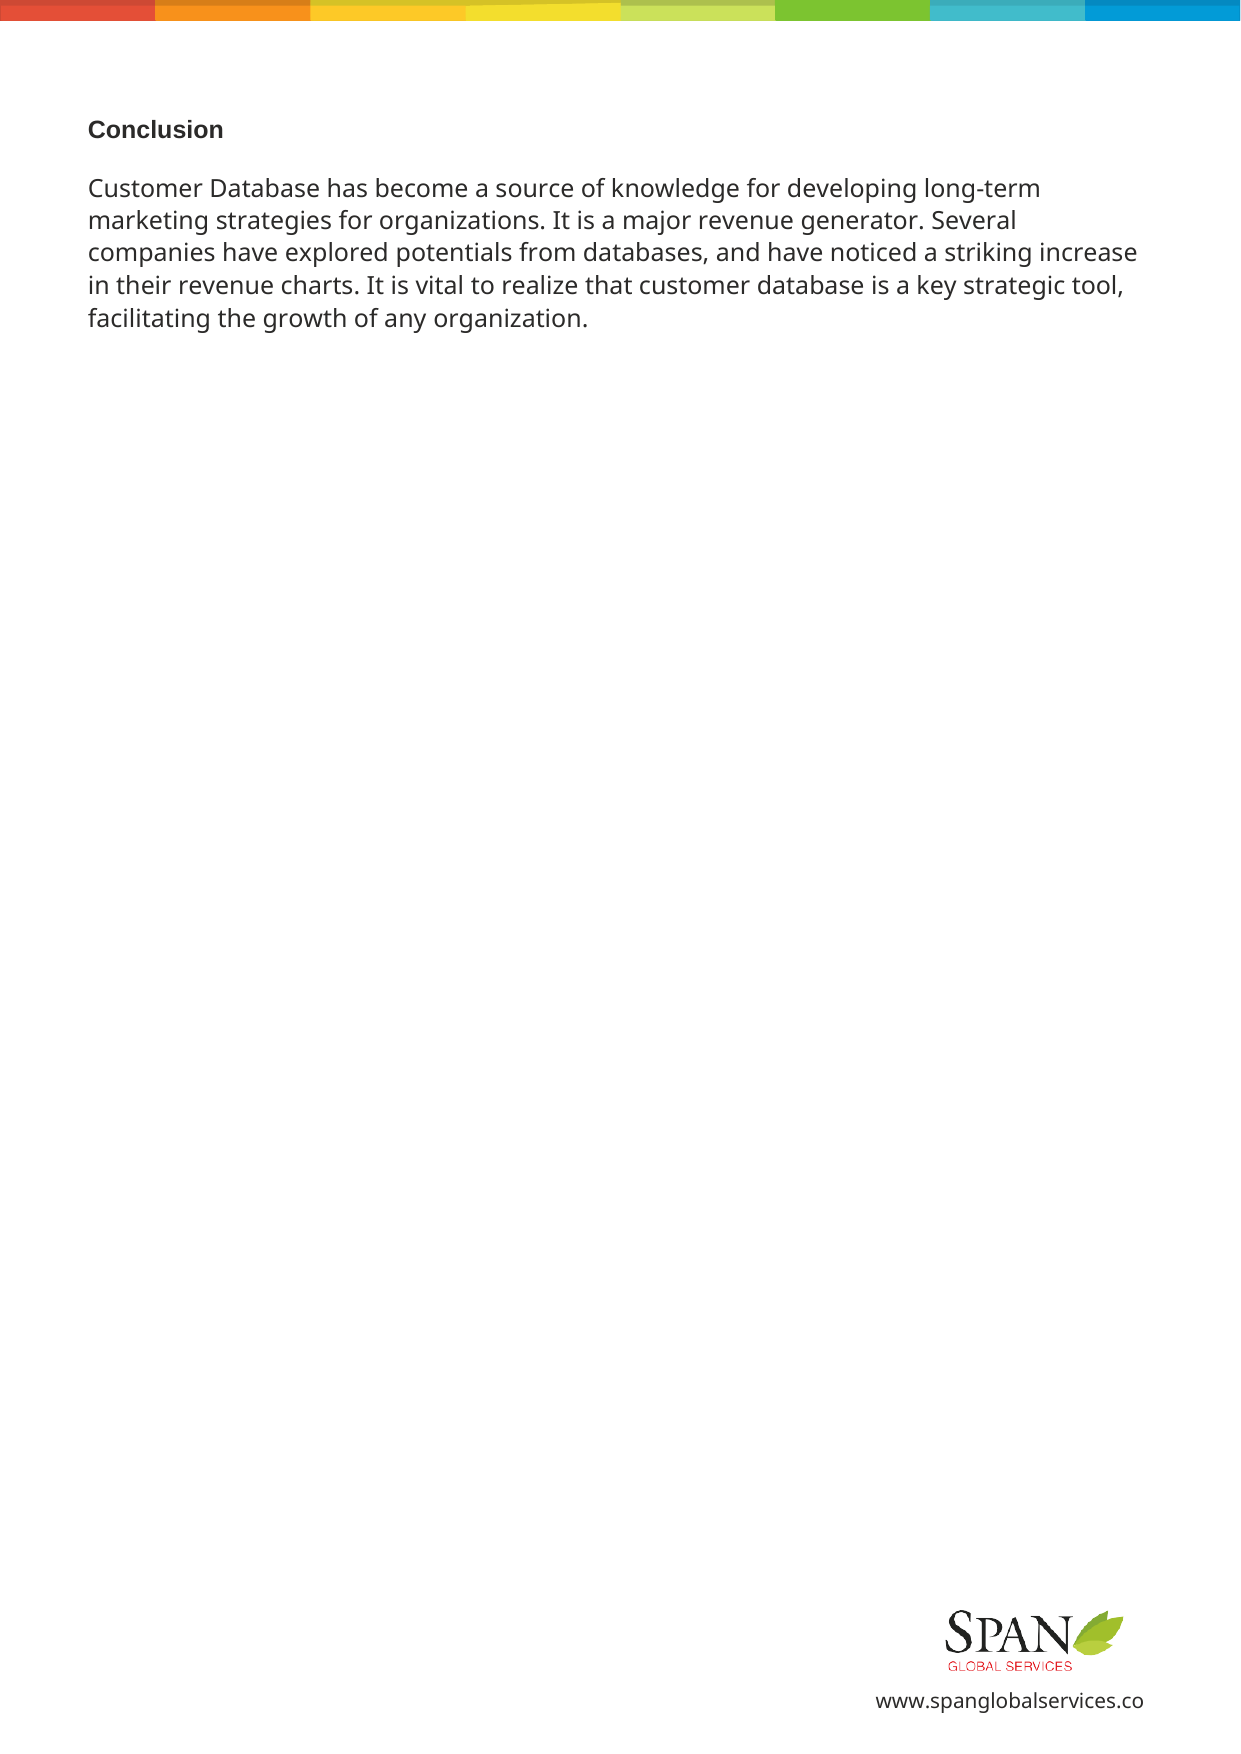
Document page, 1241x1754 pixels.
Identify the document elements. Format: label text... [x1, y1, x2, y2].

picture [945, 1610, 1124, 1671]
text Customer Database has become a source of knowledge for developing long-term marketing strategies for organizations. It is a major revenue generator. Several companies have explored potentials from databases, and have noticed a striking increase in their revenue charts. It is vital to realize that customer database is a key strategic tool, facilitating the growth of any organization. [88, 171, 1147, 334]
subtitle Conclusion [88, 114, 1171, 143]
